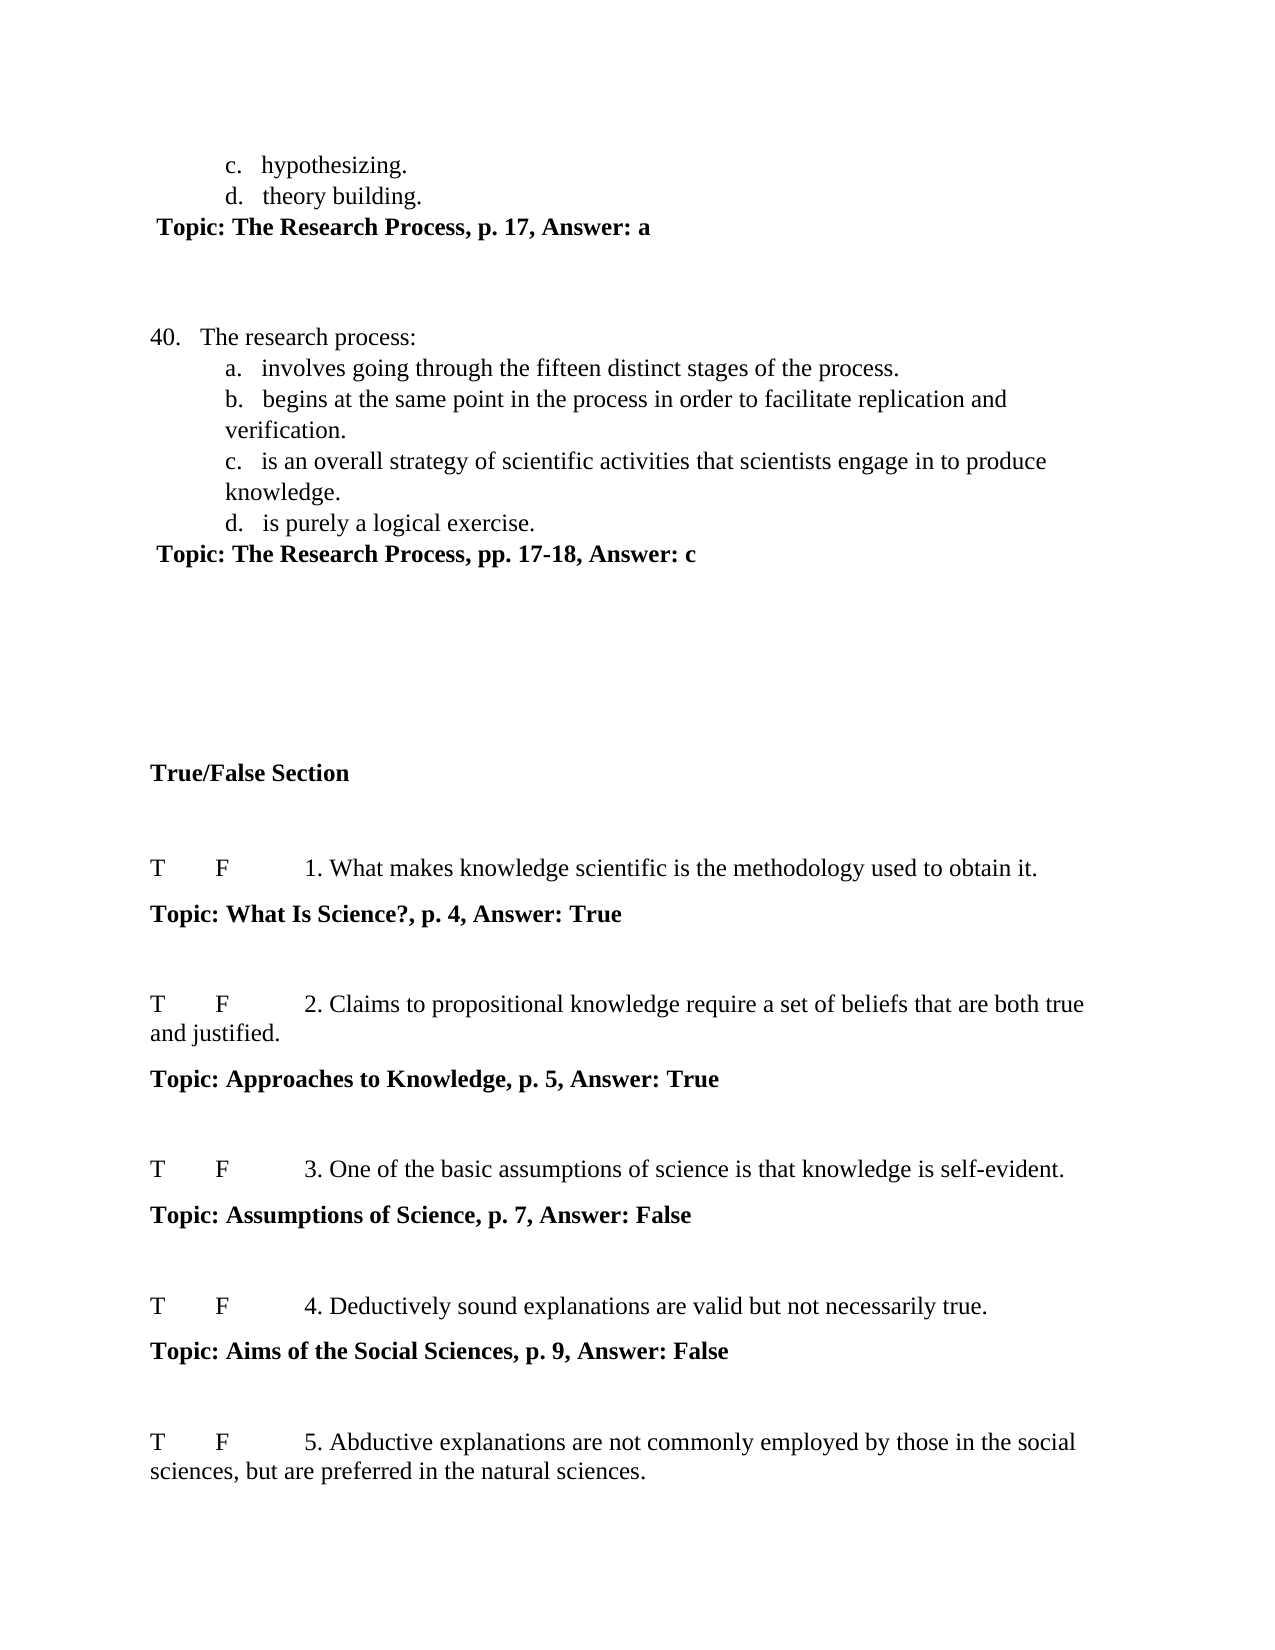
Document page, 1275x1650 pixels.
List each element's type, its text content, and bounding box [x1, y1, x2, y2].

text Topic: Assumptions of Science, p. 7, Answer: False [150, 1200, 1125, 1229]
text T F 4. Deductively sound explanations are valid but not necessarily true. [150, 1291, 1125, 1319]
text T F 1. What makes knowledge scientific is the methodology used to obtain it. [150, 853, 1125, 882]
text Topic: What Is Science?, p. 4, Answer: True [150, 899, 1125, 927]
text Topic: Aims of the Social Sciences, p. 9, Answer: False [150, 1336, 1125, 1365]
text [150, 150, 1125, 272]
text Topic: Approaches to Knowledge, p. 5, Answer: True [150, 1064, 1125, 1092]
text 40. The research process: a. involves going through the fifteen distinct stages of the process. b. begins at the same point in the process in order to facilitate replication and verification. c. is an overall strategy of scientific activities that scientists engage in to produce knowledge. d. is purely a logical exercise. Topic: The Research Process, pp. 17-18, Answer: c [150, 291, 1125, 691]
text T F 3. One of the basic assumptions of science is that knowledge is self-evident. [150, 1154, 1125, 1183]
text True/False Section [150, 758, 1125, 787]
text T F 2. Claims to propositional knowledge require a set of beliefs that are both true and justified. [150, 989, 1125, 1047]
text T F 5. Abductive explanations are not commonly employed by those in the social sciences, but are preferred in the natural sciences. [150, 1427, 1125, 1484]
